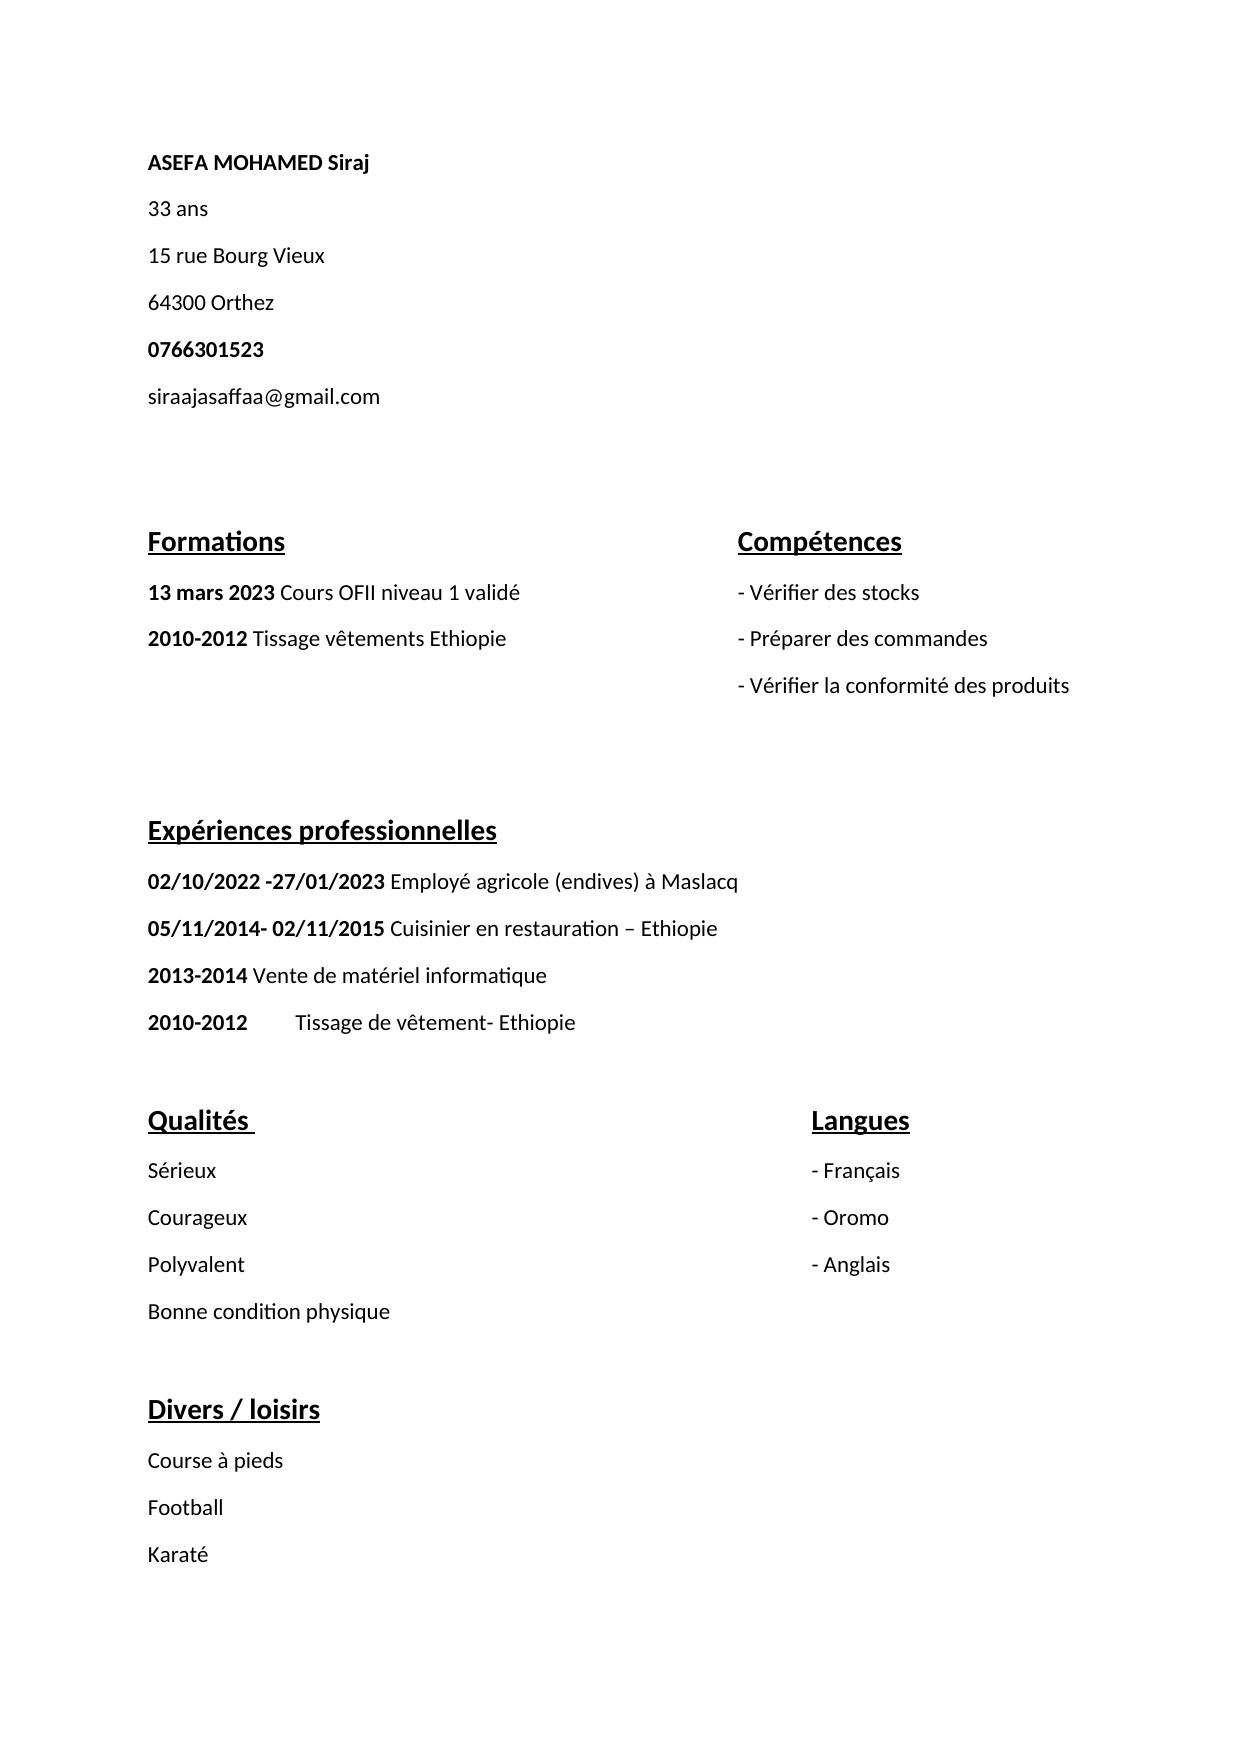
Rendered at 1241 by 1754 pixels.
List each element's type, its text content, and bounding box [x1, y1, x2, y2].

text Courageux - Oromo [148, 1203, 1093, 1232]
text 05/11/2014- 02/11/2015 Cuisinier en restauration – Ethiopie [148, 914, 1093, 942]
text siraajasaffaa@gmail.com [148, 382, 1093, 410]
text Expériences professionnelles [148, 812, 1093, 848]
list Tissage de vêtement- Ethiopie [148, 1008, 1093, 1036]
text 15 rue Bourg Vieux [148, 241, 1093, 269]
text Polyvalent - Anglais [148, 1250, 1093, 1278]
text 33 ans [148, 194, 1093, 222]
text Football [148, 1493, 1093, 1521]
text 2010-2012 Tissage vêtements Ethiopie - Préparer des commandes [148, 624, 1093, 653]
text Formations Compétences [148, 523, 1093, 558]
text Qualités Langues [148, 1102, 1093, 1137]
text ASEFA MOHAMED Siraj [148, 148, 1093, 176]
text 2013-2014 Vente de matériel informatique [148, 961, 1093, 989]
text Karaté [148, 1540, 1093, 1568]
text 02/10/2022 -27/01/2023 Employé agricole (endives) à Maslacq [148, 867, 1093, 895]
text Sérieux - Français [148, 1157, 1093, 1185]
text 64300 Orthez [148, 288, 1093, 316]
text Course à pieds [148, 1446, 1093, 1474]
text 13 mars 2023 Cours OFII niveau 1 validé - Vérifier des stocks [148, 578, 1093, 606]
text - Vérifier la conformité des produits [148, 671, 1093, 699]
text Bonne condition physique [148, 1297, 1093, 1325]
text Divers / loisirs [148, 1391, 1093, 1427]
text 0766301523 [148, 335, 1093, 363]
